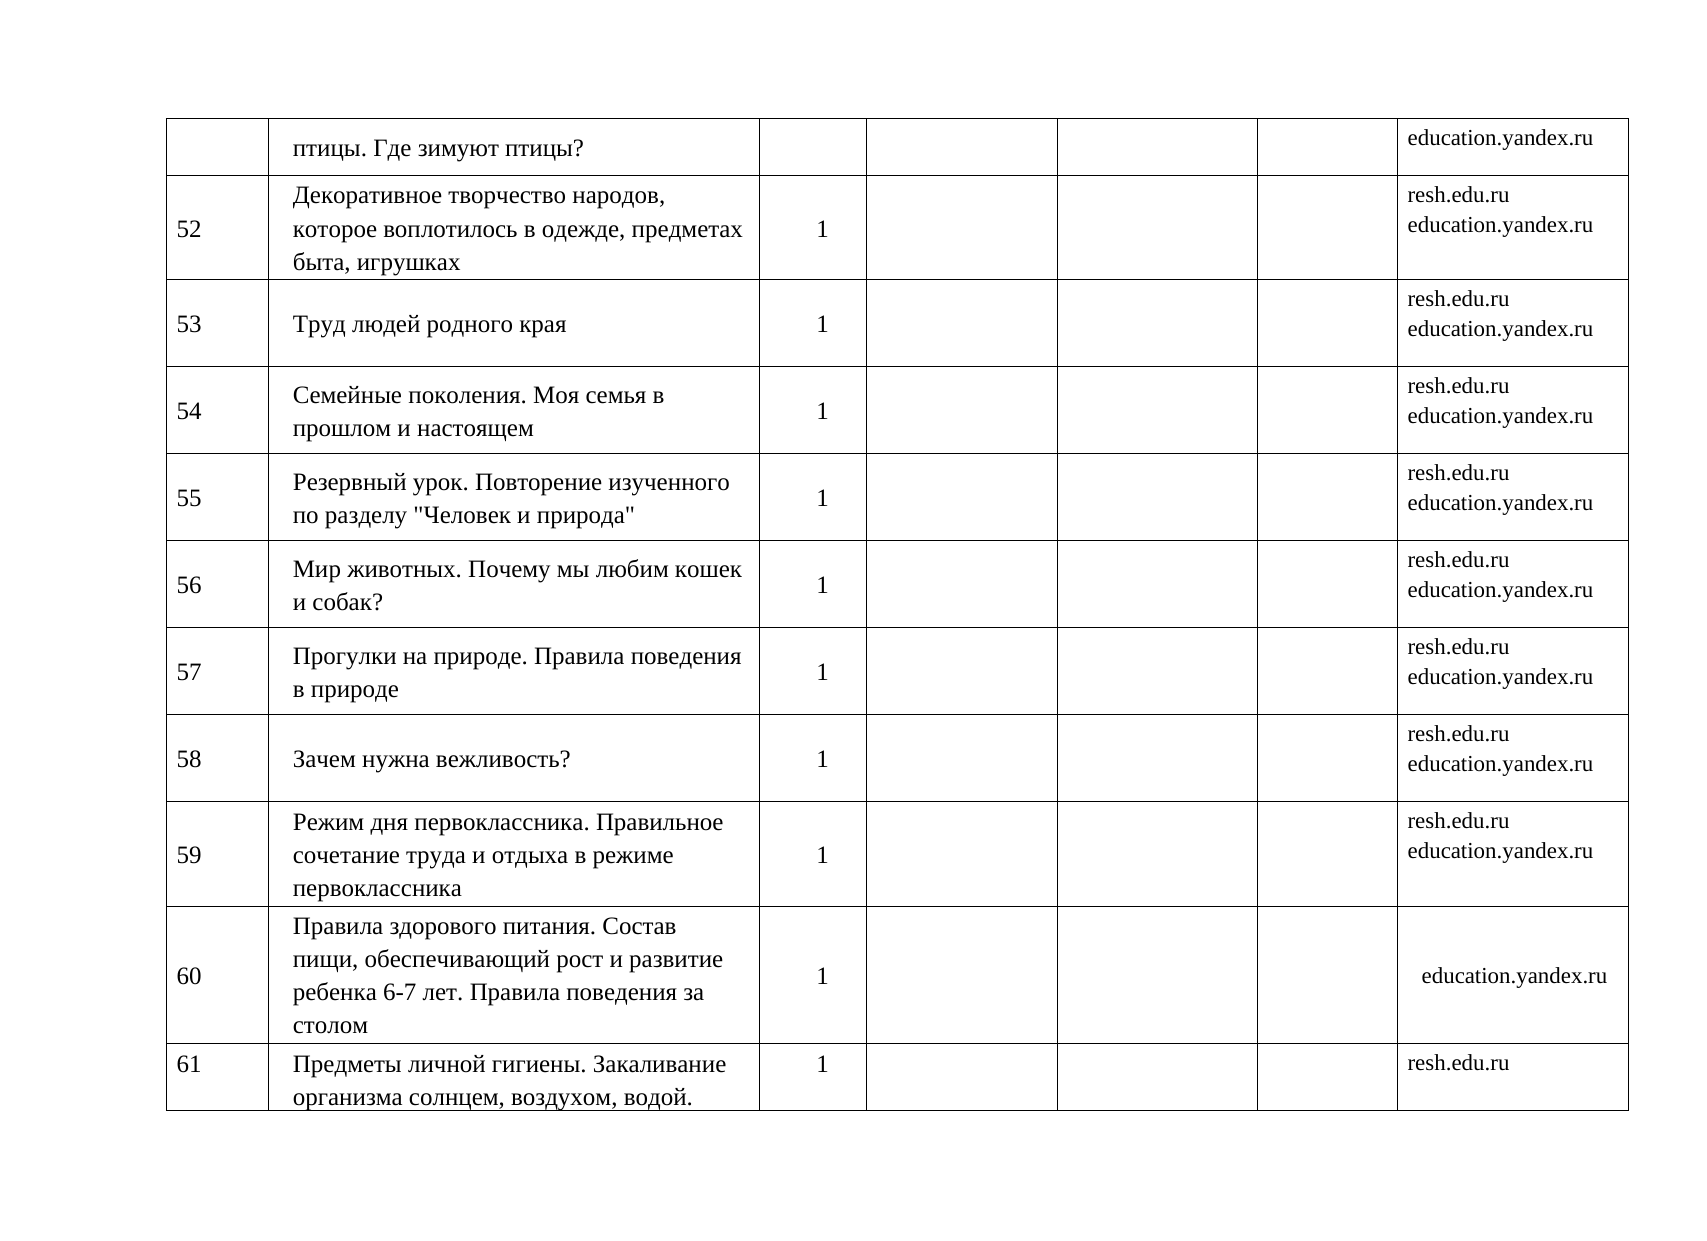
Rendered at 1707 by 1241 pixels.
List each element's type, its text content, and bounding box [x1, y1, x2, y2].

table_cell [1058, 541, 1257, 627]
table_cell resh.edu.ru education.yandex.ru [1398, 280, 1628, 366]
table_cell 57 [167, 628, 268, 714]
table_cell [1058, 715, 1257, 801]
table_cell Режим дня первоклассника. Правильное сочетание труда и отдыха в режиме первоклассника [269, 802, 759, 906]
table_cell 58 [167, 715, 268, 801]
table_cell 60 [167, 907, 268, 1043]
table_cell [1258, 176, 1397, 279]
table_cell 1 [760, 802, 866, 906]
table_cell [269, 1044, 759, 1110]
table_cell 53 [167, 280, 268, 366]
table_cell [1058, 907, 1257, 1043]
table_cell [1058, 802, 1257, 906]
table_cell [1258, 802, 1397, 906]
table_cell resh.edu.ru education.yandex.ru [1398, 367, 1628, 453]
table_cell 1 [760, 907, 866, 1043]
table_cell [1398, 1044, 1628, 1110]
table_cell 54 [167, 367, 268, 453]
table_cell 1 [760, 541, 866, 627]
table_cell Мир животных. Почему мы любим кошек и собак? [269, 541, 759, 627]
table_cell resh.edu.ru education.yandex.ru [1398, 541, 1628, 627]
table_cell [269, 119, 759, 175]
table_cell 1 [760, 280, 866, 366]
table_cell 51 [167, 119, 268, 175]
table_cell resh.edu.ru education.yandex.ru [1398, 454, 1628, 540]
table_cell [1258, 119, 1397, 175]
table_cell [867, 176, 1057, 279]
table_cell [1058, 176, 1257, 279]
table_cell resh.edu.ru education.yandex.ru [1398, 715, 1628, 801]
table_cell [867, 802, 1057, 906]
table_cell Правила здорового питания. Состав пищи, обеспечивающий рост и развитие ребенка 6-7 лет. Правила поведения за столом [269, 907, 759, 1043]
table_cell [1058, 454, 1257, 540]
table_cell 59 [167, 802, 268, 906]
table_cell [1058, 628, 1257, 714]
table_cell [1258, 907, 1397, 1043]
table_cell 1 [760, 1044, 866, 1110]
table_cell 52 [167, 176, 268, 279]
table_cell [1058, 1044, 1257, 1110]
table_cell 1 [760, 454, 866, 540]
table_cell Прогулки на природе. Правила поведения в природе [269, 628, 759, 714]
table_cell 1 [760, 715, 866, 801]
table_cell 61 [167, 1044, 268, 1110]
table_cell 1 [760, 119, 866, 175]
table_cell 1 [760, 628, 866, 714]
table_cell [867, 280, 1057, 366]
table_cell [1258, 1044, 1397, 1110]
table_cell [1058, 119, 1257, 175]
table_cell Семейные поколения. Моя семья в прошлом и настоящем [269, 367, 759, 453]
table_cell [867, 454, 1057, 540]
table_cell [1258, 367, 1397, 453]
table_cell resh.edu.ru education.yandex.ru [1398, 802, 1628, 906]
table_cell [867, 367, 1057, 453]
table_cell Резервный урок. Повторение изученного по разделу "Человек и природа" [269, 454, 759, 540]
table_cell 1 [760, 176, 866, 279]
table_cell 55 [167, 454, 268, 540]
table_cell [1058, 280, 1257, 366]
table_cell [867, 628, 1057, 714]
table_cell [1398, 119, 1628, 175]
table_cell [867, 1044, 1057, 1110]
table_cell 1 [760, 367, 866, 453]
table_cell education.yandex.ru [1398, 907, 1628, 1043]
table_cell resh.edu.ru education.yandex.ru [1398, 176, 1628, 279]
table_cell [867, 715, 1057, 801]
table_cell [1258, 628, 1397, 714]
table_cell Труд людей родного края [269, 280, 759, 366]
table_cell [1058, 367, 1257, 453]
table_cell Зачем нужна вежливость? [269, 715, 759, 801]
table_cell [867, 541, 1057, 627]
table_cell [867, 907, 1057, 1043]
table_cell Декоративное творчество народов, которое воплотилось в одежде, предметах быта, игрушках [269, 176, 759, 279]
table_cell [1258, 280, 1397, 366]
table_cell 56 [167, 541, 268, 627]
table_cell [1258, 541, 1397, 627]
table_cell [1258, 715, 1397, 801]
table_cell [1258, 454, 1397, 540]
table_cell [867, 119, 1057, 175]
table_cell resh.edu.ru education.yandex.ru [1398, 628, 1628, 714]
